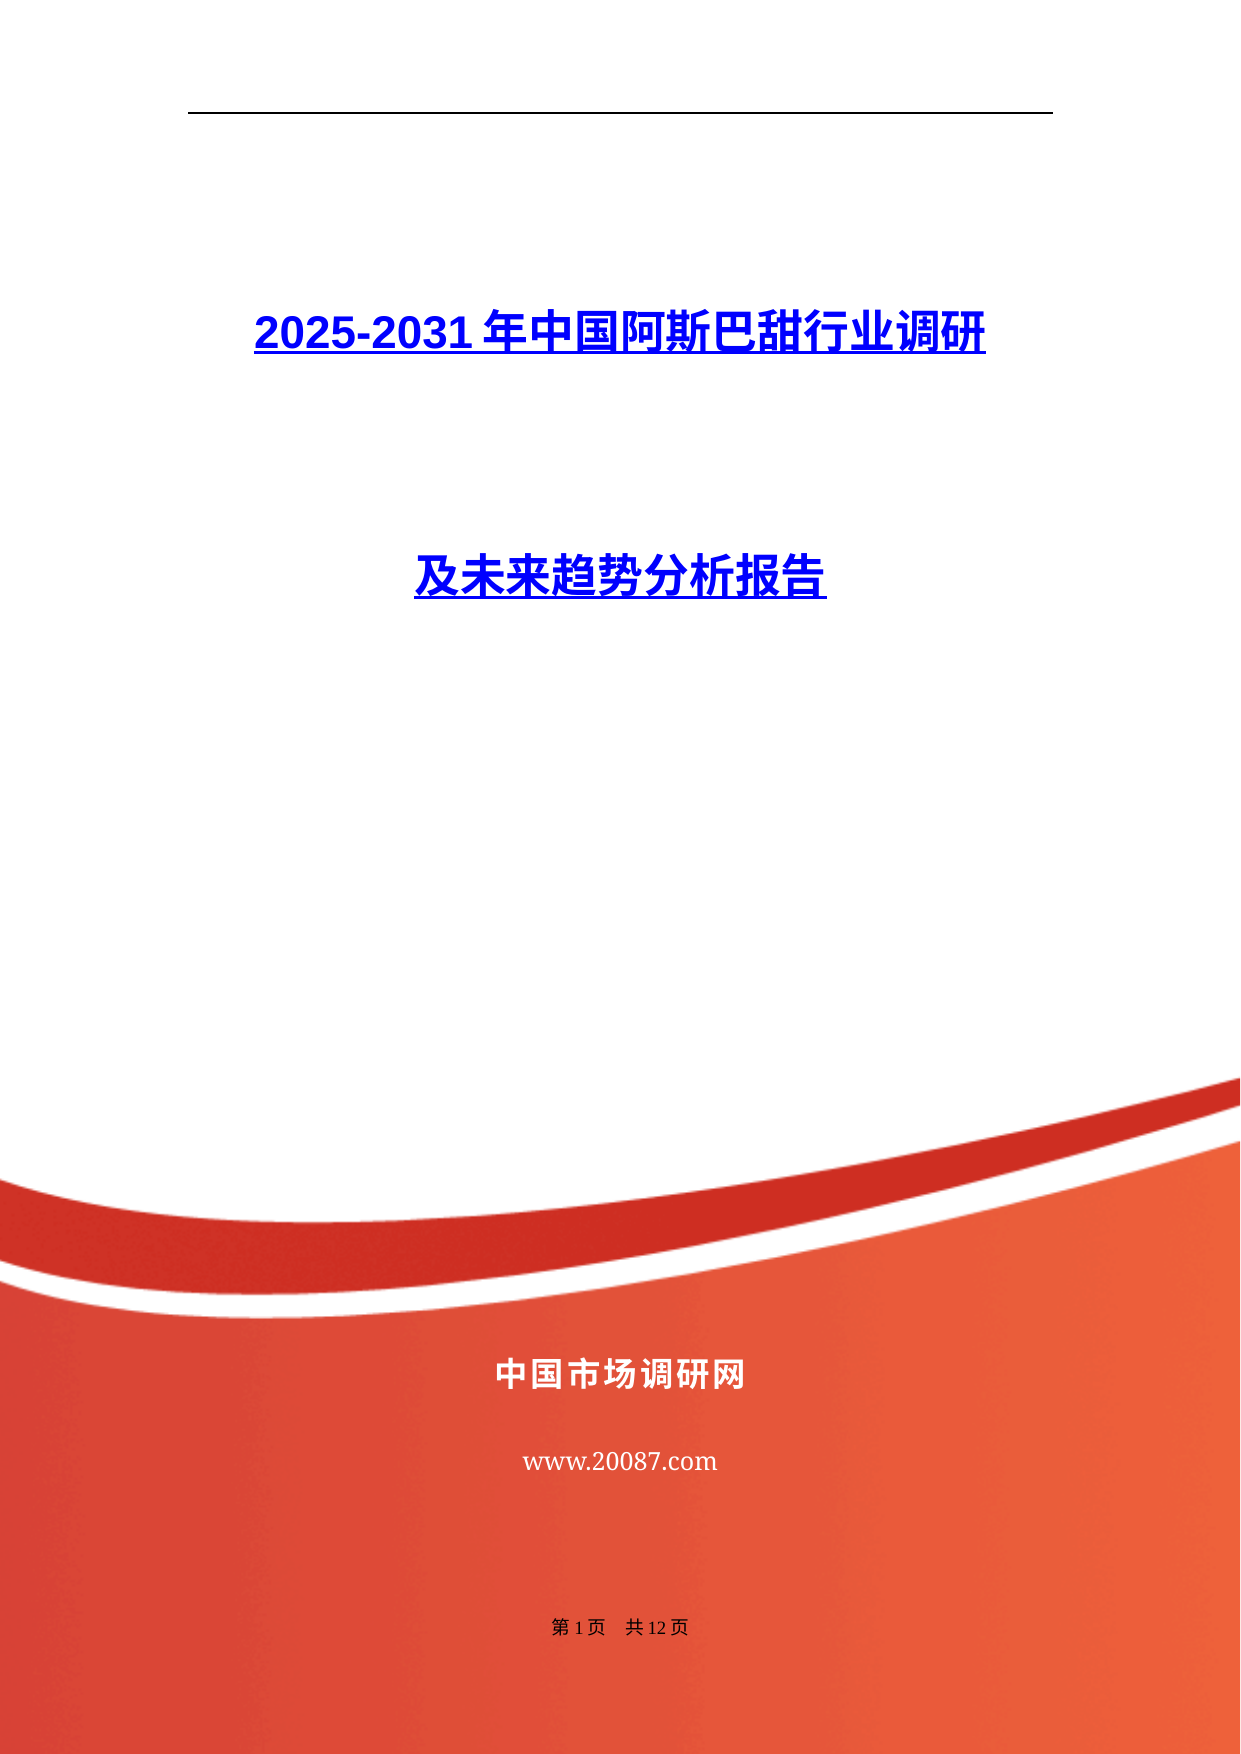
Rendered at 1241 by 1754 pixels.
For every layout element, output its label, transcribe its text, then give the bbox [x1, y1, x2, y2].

text www.20087.com [187, 1428, 1053, 1493]
table_header 2025-2031年中国阿斯巴甜行业调研及未来趋势分析报告 [188, 207, 1053, 773]
subtitle 中国市场调研网 [187, 1339, 1053, 1404]
picture [0, 1006, 1241, 1754]
